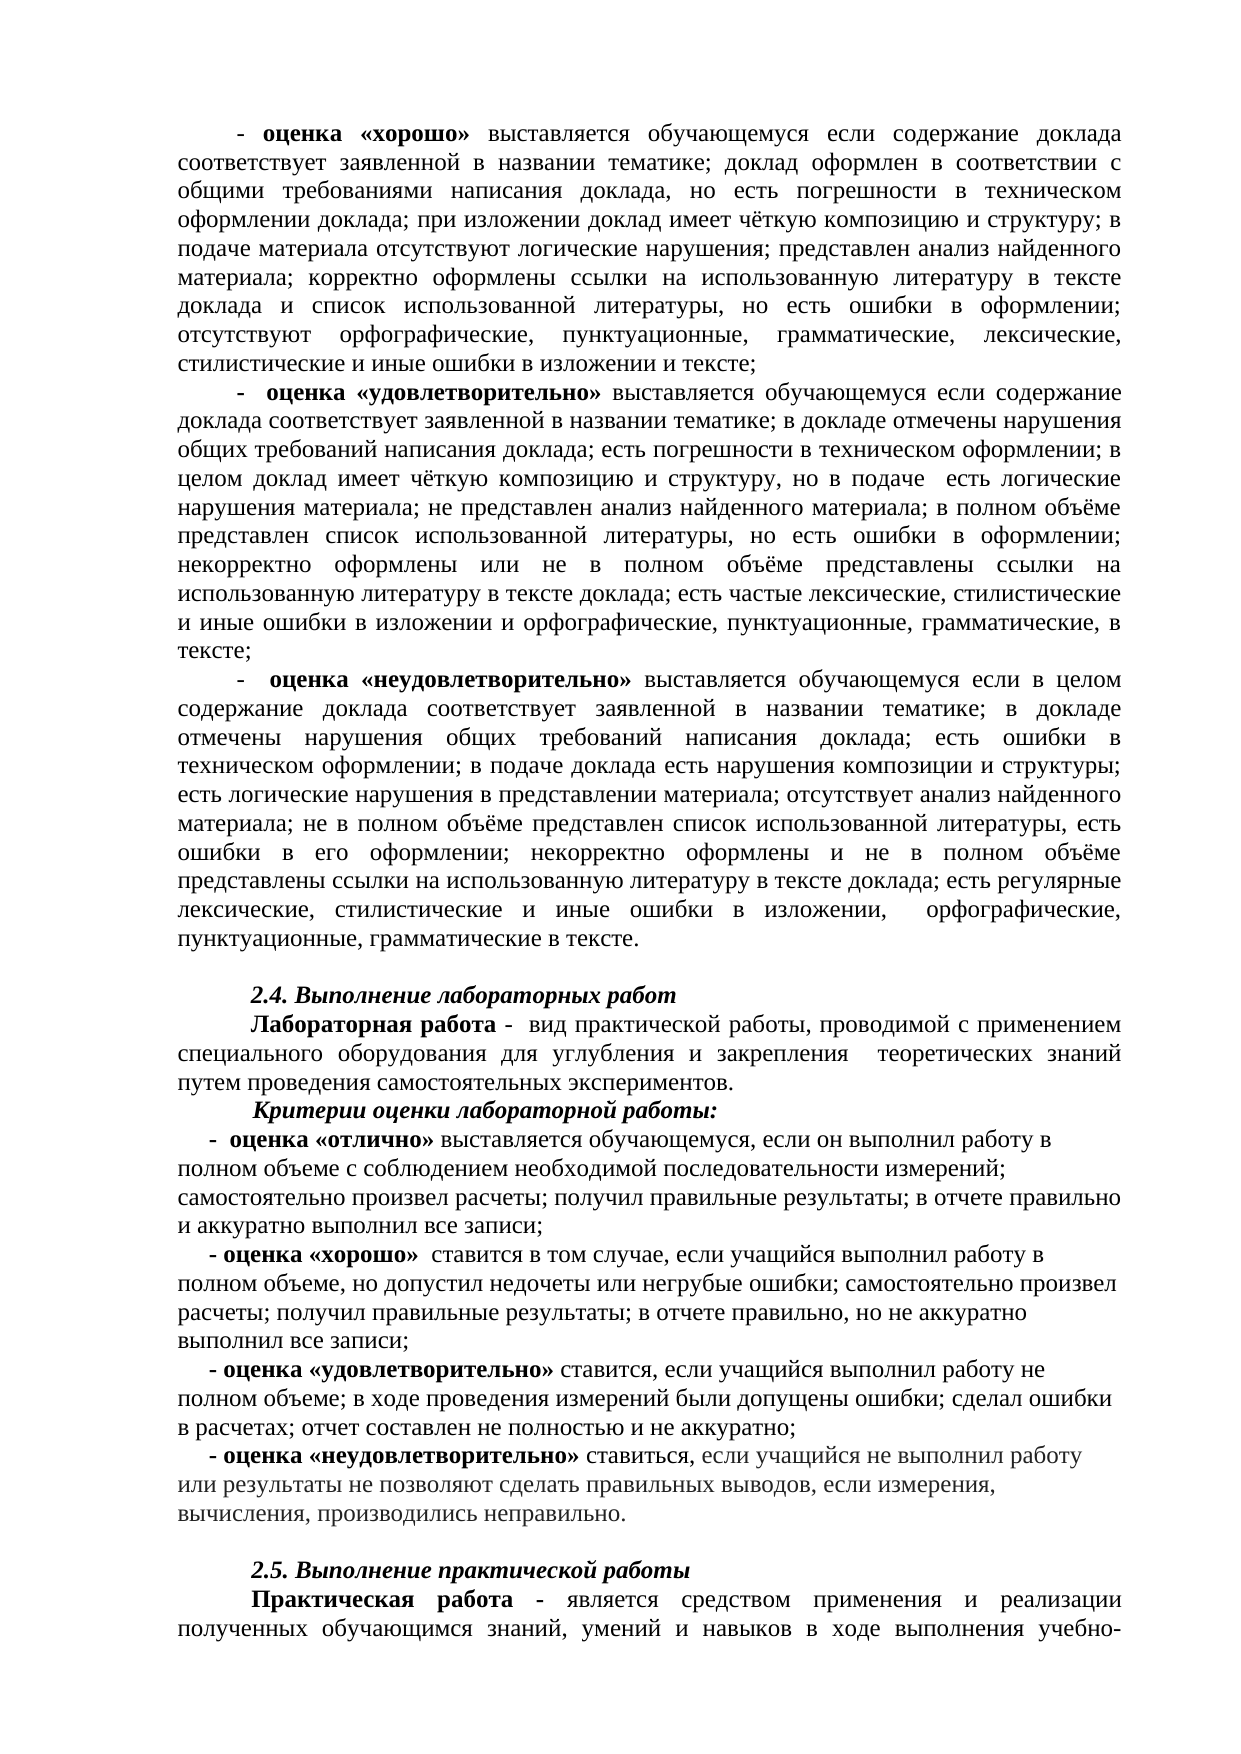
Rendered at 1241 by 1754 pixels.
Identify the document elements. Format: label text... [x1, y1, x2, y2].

text Критерии оценки лабораторной работы: [177, 1096, 1122, 1124]
text 2.4. Выполнение лабораторных работ [177, 981, 1122, 1009]
text - оценка «отлично» выставляется обучающемуся, если он выполнил работу в полном объеме с соблюдением необходимой последовательности измерений; самостоятельно произвел расчеты; получил правильные результаты; в отчете правильно и аккуратно выполнил все записи; [177, 1124, 1122, 1239]
text 2.5. Выполнение практической работы [177, 1556, 1122, 1584]
text - оценка «хорошо» ставится в том случае, если учащийся выполнил работу в полном объеме, но допустил недочеты или негрубые ошибки; самостоятельно произвел расчеты; получил правильные результаты; в отчете правильно, но не аккуратно выполнил все записи; [177, 1239, 1122, 1354]
text - оценка «удовлетворительно» ставится, если учащийся выполнил работу не полном объеме; в ходе проведения измерений были допущены ошибки; сделал ошибки в расчетах; отчет составлен не полностью и не аккуратно; [177, 1354, 1122, 1441]
text - оценка «удовлетворительно» выставляется обучающемуся если содержание доклада соответствует заявленной в названии тематике; в докладе отмечены нарушения общих требований написания доклада; есть погрешности в техническом оформлении; в целом доклад имеет чёткую композицию и структуру, но в подаче есть логические нарушения материала; не представлен анализ найденного материала; в полном объёме представлен список использованной литературы, но есть ошибки в оформлении; некорректно оформлены или не в полном объёме представлены ссылки на использованную литературу в тексте доклада; есть частые лексические, стилистические и иные ошибки в изложении и орфографические, пунктуационные, грамматические, в тексте; [177, 377, 1122, 664]
text - оценка «хорошо» выставляется обучающемуся если содержание доклада соответствует заявленной в названии тематике; доклад оформлен в соответствии с общими требованиями написания доклада, но есть погрешности в техническом оформлении доклада; при изложении доклад имеет чёткую композицию и структуру; в подаче материала отсутствуют логические нарушения; представлен анализ найденного материала; корректно оформлены ссылки на использованную литературу в тексте доклада и список использованной литературы, но есть ошибки в оформлении; отсутствуют орфографические, пунктуационные, грамматические, лексические, стилистические и иные ошибки в изложении и тексте; [177, 118, 1122, 377]
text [177, 1584, 1122, 1642]
text - оценка «неудовлетворительно» выставляется обучающемуся если в целом содержание доклада соответствует заявленной в названии тематике; в докладе отмечены нарушения общих требований написания доклада; есть ошибки в техническом оформлении; в подаче доклада есть нарушения композиции и структуры; есть логические нарушения в представлении материала; отсутствует анализ найденного материала; не в полном объёме представлен список использованной литературы, есть ошибки в его оформлении; некорректно оформлены и не в полном объёме представлены ссылки на использованную литературу в тексте доклада; есть регулярные лексические, стилистические и иные ошибки в изложении, орфографические, пунктуационные, грамматические в тексте. [177, 664, 1122, 952]
text - оценка «неудовлетворительно» ставиться, если учащийся не выполнил работу или результаты не позволяют сделать правильных выводов, если измерения, вычисления, производились неправильно. [177, 1441, 1122, 1527]
text Лабораторная работа - вид практической работы, проводимой с применением специального оборудования для углубления и закрепления теоретических знаний путем проведения самостоятельных экспериментов. [177, 1009, 1122, 1096]
